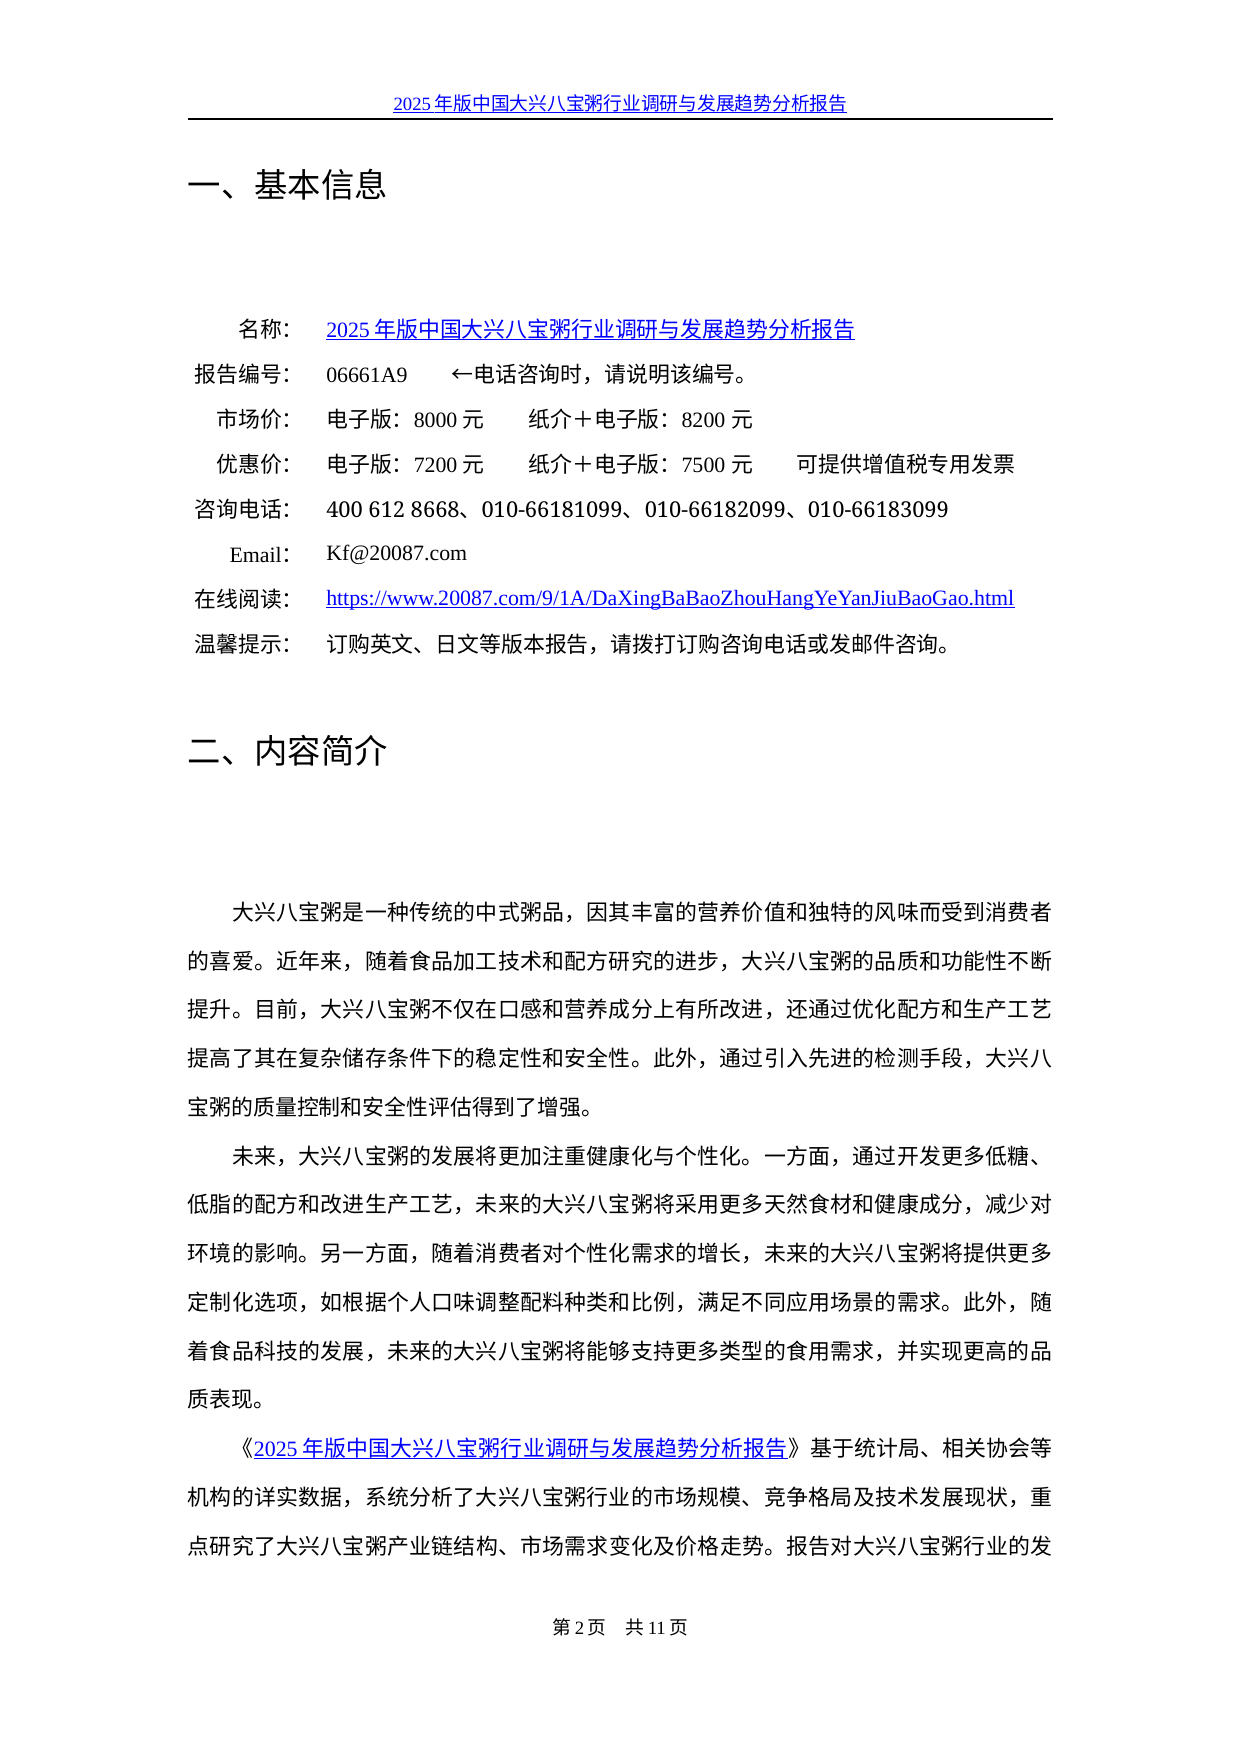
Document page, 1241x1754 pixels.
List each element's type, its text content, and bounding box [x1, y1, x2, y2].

table_cell 在线阅读： [167, 582, 315, 627]
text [187, 894, 1053, 1561]
table_cell 温馨提示： [167, 627, 315, 672]
table_cell 06661A9 ←电话咨询时，请说明该编号。 [315, 357, 1073, 402]
table_cell 市场价： [167, 402, 315, 447]
table_cell 优惠价： [167, 447, 315, 492]
table_cell 报告编号： [167, 357, 315, 402]
table_cell [315, 582, 1073, 627]
table_cell 电子版：8000 元 纸介＋电子版：8200 元 [315, 402, 1073, 447]
table_cell 电子版：7200 元 纸介＋电子版：7500 元 可提供增值税专用发票 [315, 447, 1073, 492]
title 二、内容简介 [187, 717, 1053, 782]
table_cell 400 612 8668、010-66181099、010-66182099、010-66183099 [315, 492, 1073, 537]
table_cell Email： [167, 537, 315, 582]
table_cell Kf@20087.com [315, 537, 1073, 582]
title 一、基本信息 [187, 150, 1053, 215]
table_header 2025年版中国大兴八宝粥行业调研与发展趋势分析报告 [315, 312, 1073, 357]
table_cell 订购英文、日文等版本报告，请拨打订购咨询电话或发邮件咨询。 [315, 627, 1073, 672]
table_cell 咨询电话： [167, 492, 315, 537]
table_header 名称： [167, 312, 315, 357]
